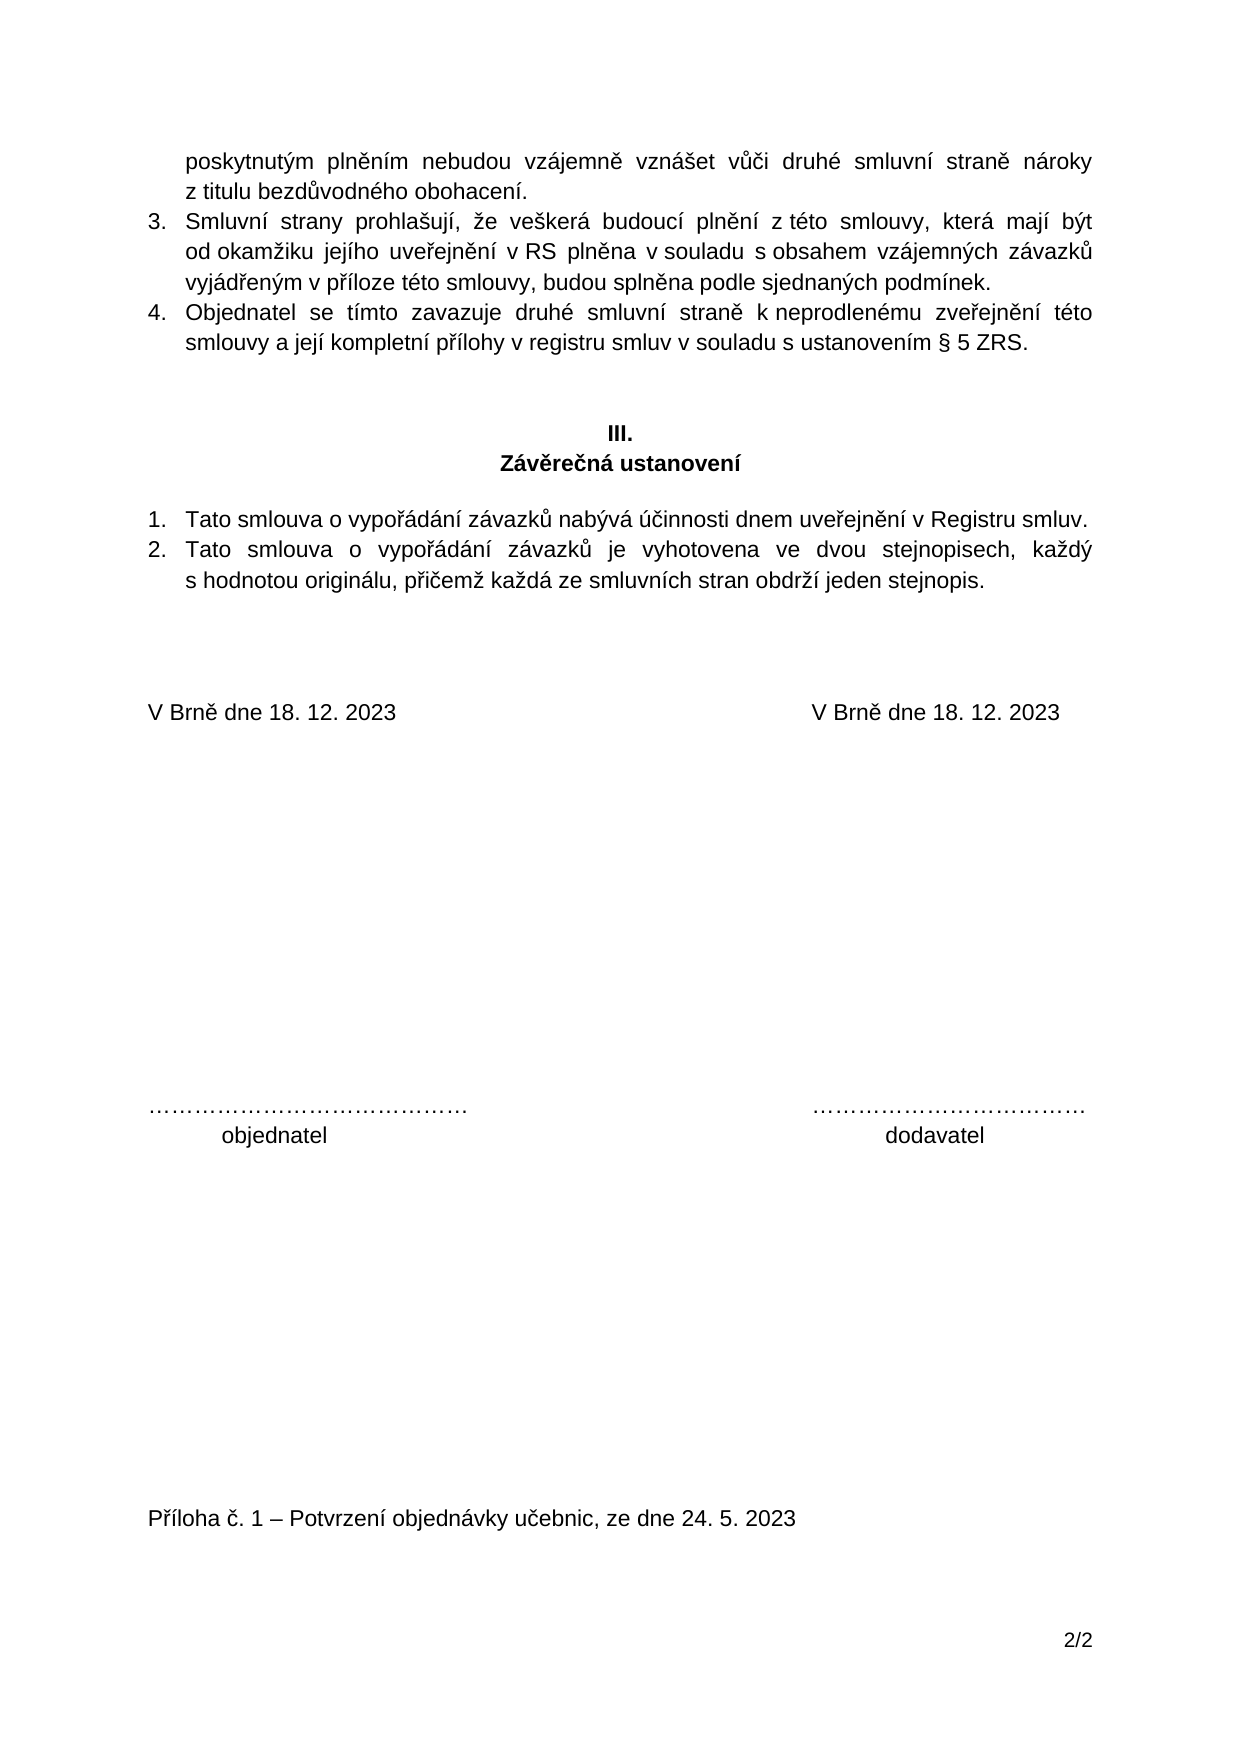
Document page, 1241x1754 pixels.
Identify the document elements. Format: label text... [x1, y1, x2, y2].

list Objednatel se tímto zavazuje druhé smluvní straně k neprodlenému zveřejnění této smlouvy a její kompletní přílohy v registru smluv v souladu s ustanovením § 5 ZRS. [148, 299, 1093, 355]
list Tato smlouva o vypořádání závazků nabývá účinnosti dnem uveřejnění v Registru smluv. [148, 506, 1093, 533]
text Příloha č. 1 – Potvrzení objednávky učebnic, ze dne 24. 5. 2023 [148, 1505, 1093, 1532]
text Závěrečná ustanovení [148, 450, 1093, 476]
list Smluvní strany prohlašují, že veškerá budoucí plnění z této smlouvy, která mají být od okamžiku jejího uveřejnění v RS plněna v souladu s obsahem vzájemných závazků vyjádřeným v příloze této smlouvy, budou splněna podle sjednaných podmínek. [148, 208, 1093, 295]
list Tato smlouva o vypořádání závazků je vyhotovena ve dvou stejnopisech, každý s hodnotou originálu, přičemž každá ze smluvních stran obdrží jeden stejnopis. [148, 536, 1093, 593]
text III. [148, 419, 1093, 446]
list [148, 148, 1093, 204]
text V Brně dne 18. 12. 2023 V Brně dne 18. 12. 2023 [148, 699, 1093, 725]
text …………………………………… ……………………………… objednatel dodavatel [148, 1092, 1093, 1148]
